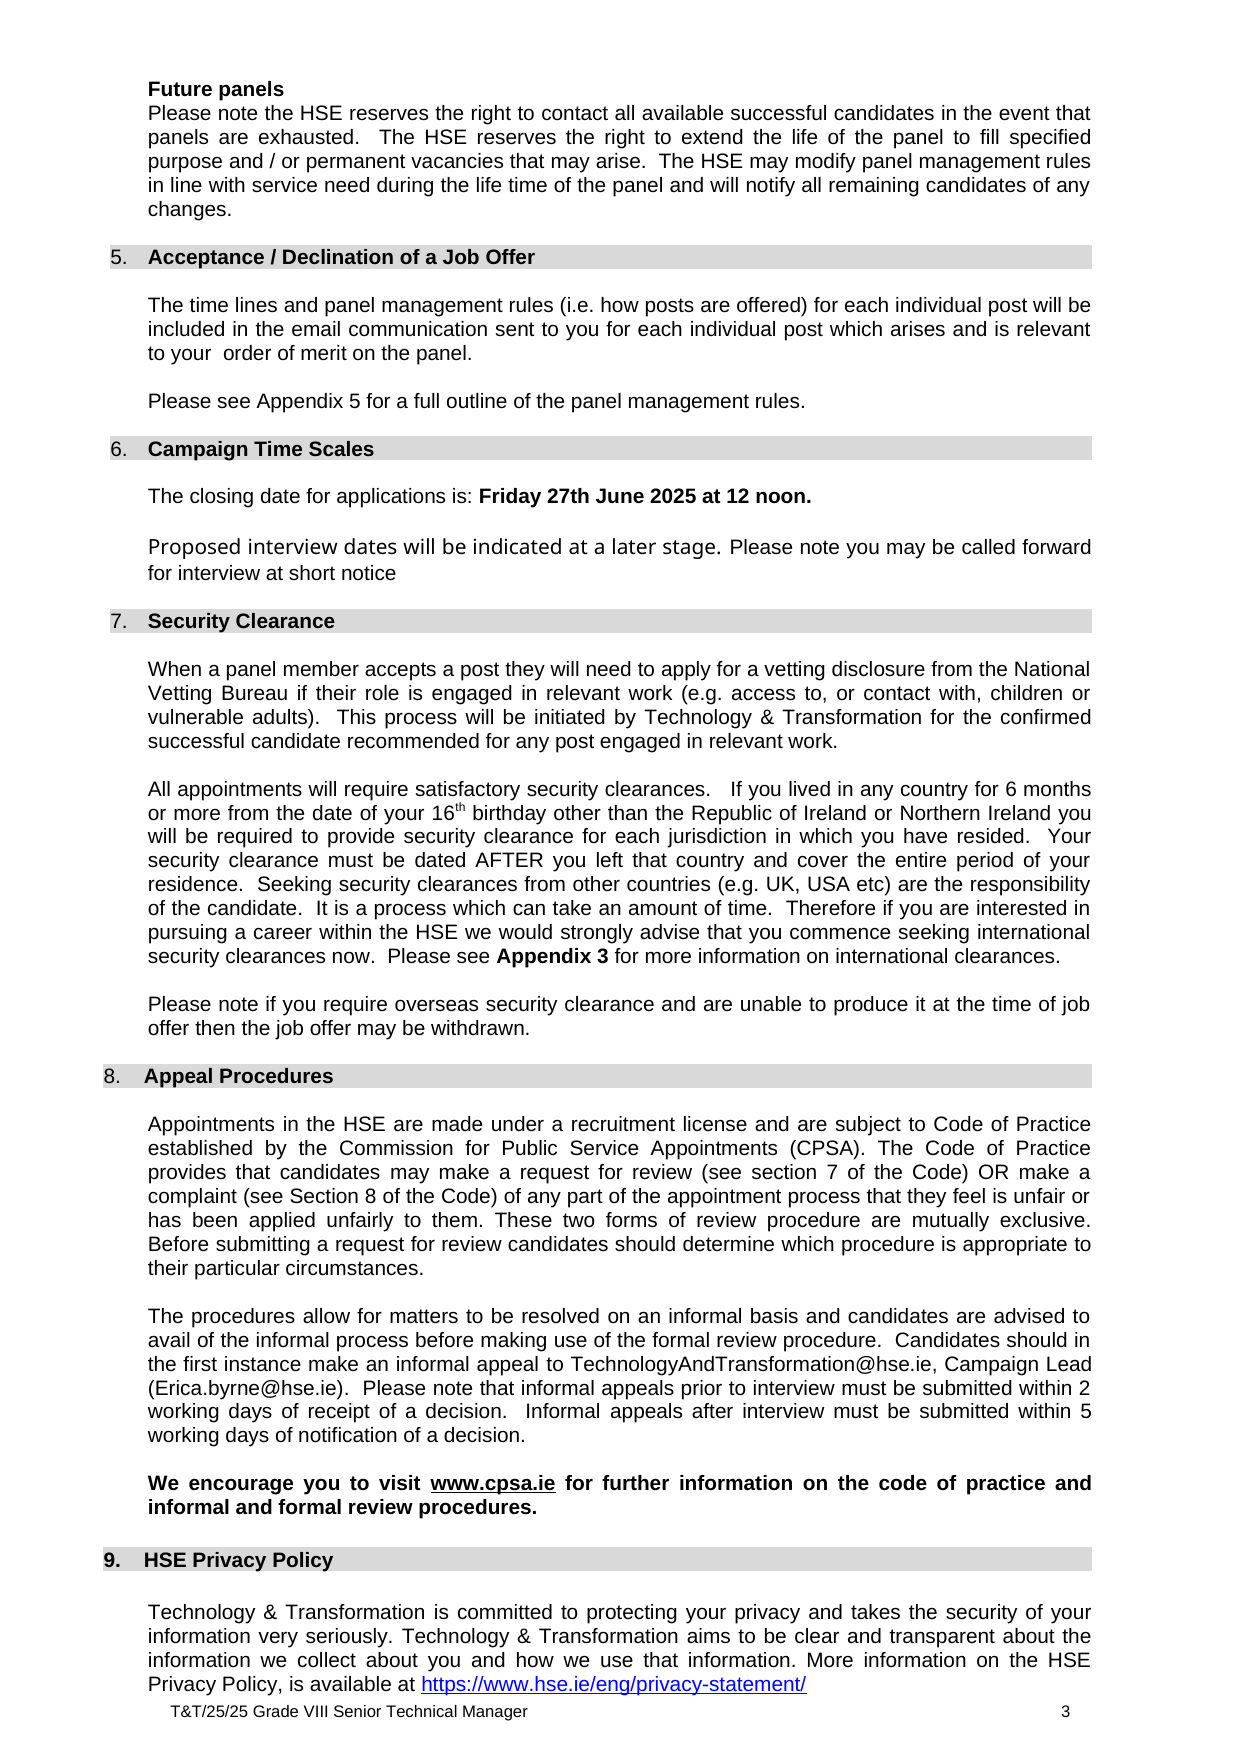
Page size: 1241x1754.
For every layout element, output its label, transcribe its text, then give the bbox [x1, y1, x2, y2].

text All appointments will require satisfactory security clearances. If you lived in any country for 6 months or more from the date of your 16th birthday other than the Republic of Ireland or Northern Ireland you will be required to provide security clearance for each jurisdiction in which you have resided. Your security clearance must be dated AFTER you left that country and cover the entire period of your residence. Seeking security clearances from other countries (e.g. , USA etc) are the responsibility of the candidate. It is a process which can take an amount of time. Therefore if you are interested in pursuing a career within the we would strongly advise that you commence seeking international security clearances now. Please see Appendix 3 for more information on international clearances. [148, 776, 1092, 968]
text Please note the HSE reserves the right to contact all available successful candidates in the event that panels are exhausted. The HSE reserves the right to extend the life of the panel to fill specified purpose and / or permanent vacancies that may arise. The HSE may modify panel management rules in line with service need during the life time of the panel and will notify all remaining candidates of any changes. [148, 101, 1092, 221]
list Campaign Time Scales [110, 436, 1092, 460]
text Appointments in the HSE are made under a recruitment license and are subject to Code of Practice established by the Commission for Public Service Appointments (CPSA). The Code of Practice provides that candidates may make a request for review (see section 7 of the Code) OR make a complaint (see Section 8 of the Code) of any part of the appointment process that they feel is unfair or has been applied unfairly to them. These two forms of review procedure are mutually exclusive. Before submitting a request for review candidates should determine which procedure is appropriate to their particular circumstances. [148, 1112, 1092, 1279]
text The procedures allow for matters to be resolved on an informal basis and candidates are advised to avail of the informal process before making use of the formal review procedure. Candidates should in the first instance make an informal appeal to TechnologyAndTransformation@hse.ie, Campaign Lead (Erica.byrne@hse.ie). Please note that informal appeals prior to interview must be submitted within 2 working days of receipt of a decision. Informal appeals after interview must be submitted within 5 working days of notification of a decision. [148, 1303, 1092, 1447]
list Security Clearance [110, 609, 1092, 633]
text Technology & Transformation is committed to protecting your privacy and takes the security of your information very seriously. Technology & Transformation aims to be clear and transparent about the information we collect about you and how we use that information. More information on the HSE Privacy Policy, is available at https://www.hse.ie/eng/privacy-statement/ [148, 1600, 1092, 1696]
text When a panel member accepts a post they will need to apply for a vetting disclosure from the National Vetting Bureau if their role is engaged in relevant work (e.g. access to, or contact with, children or vulnerable adults). This process will be initiated by Technology & Transformation for the confirmed successful candidate recommended for any post engaged in relevant work. [148, 657, 1092, 752]
text The closing date for applications is: Friday 27th June 2025 at 12 noon. [148, 484, 1092, 508]
text The time lines and panel management rules (i.e. how posts are offered) for each individual post will be included in the email communication sent to you for each individual post which arises and is relevant to your order of merit on the panel. [148, 293, 1092, 364]
text 8. Appeal Procedures [103, 1064, 1092, 1088]
text Proposed interview dates will be indicated at a later stage. Please note you may be called forward for interview at short notice [148, 532, 1092, 585]
text 9. HSE Privacy Policy [103, 1547, 1092, 1571]
text Please note if you require overseas security clearance and are unable to produce it at the time of job offer then the job offer may be withdrawn. [148, 992, 1092, 1040]
text Future panels [148, 77, 1092, 101]
text Please see Appendix 5 for a full outline of the panel management rules. [148, 388, 1092, 412]
text We encourage you to visit www.cpsa.ie for further information on the code of practice and informal and formal review procedures. [148, 1471, 1092, 1519]
list Acceptance / Declination of a Job Offer [110, 245, 1092, 269]
